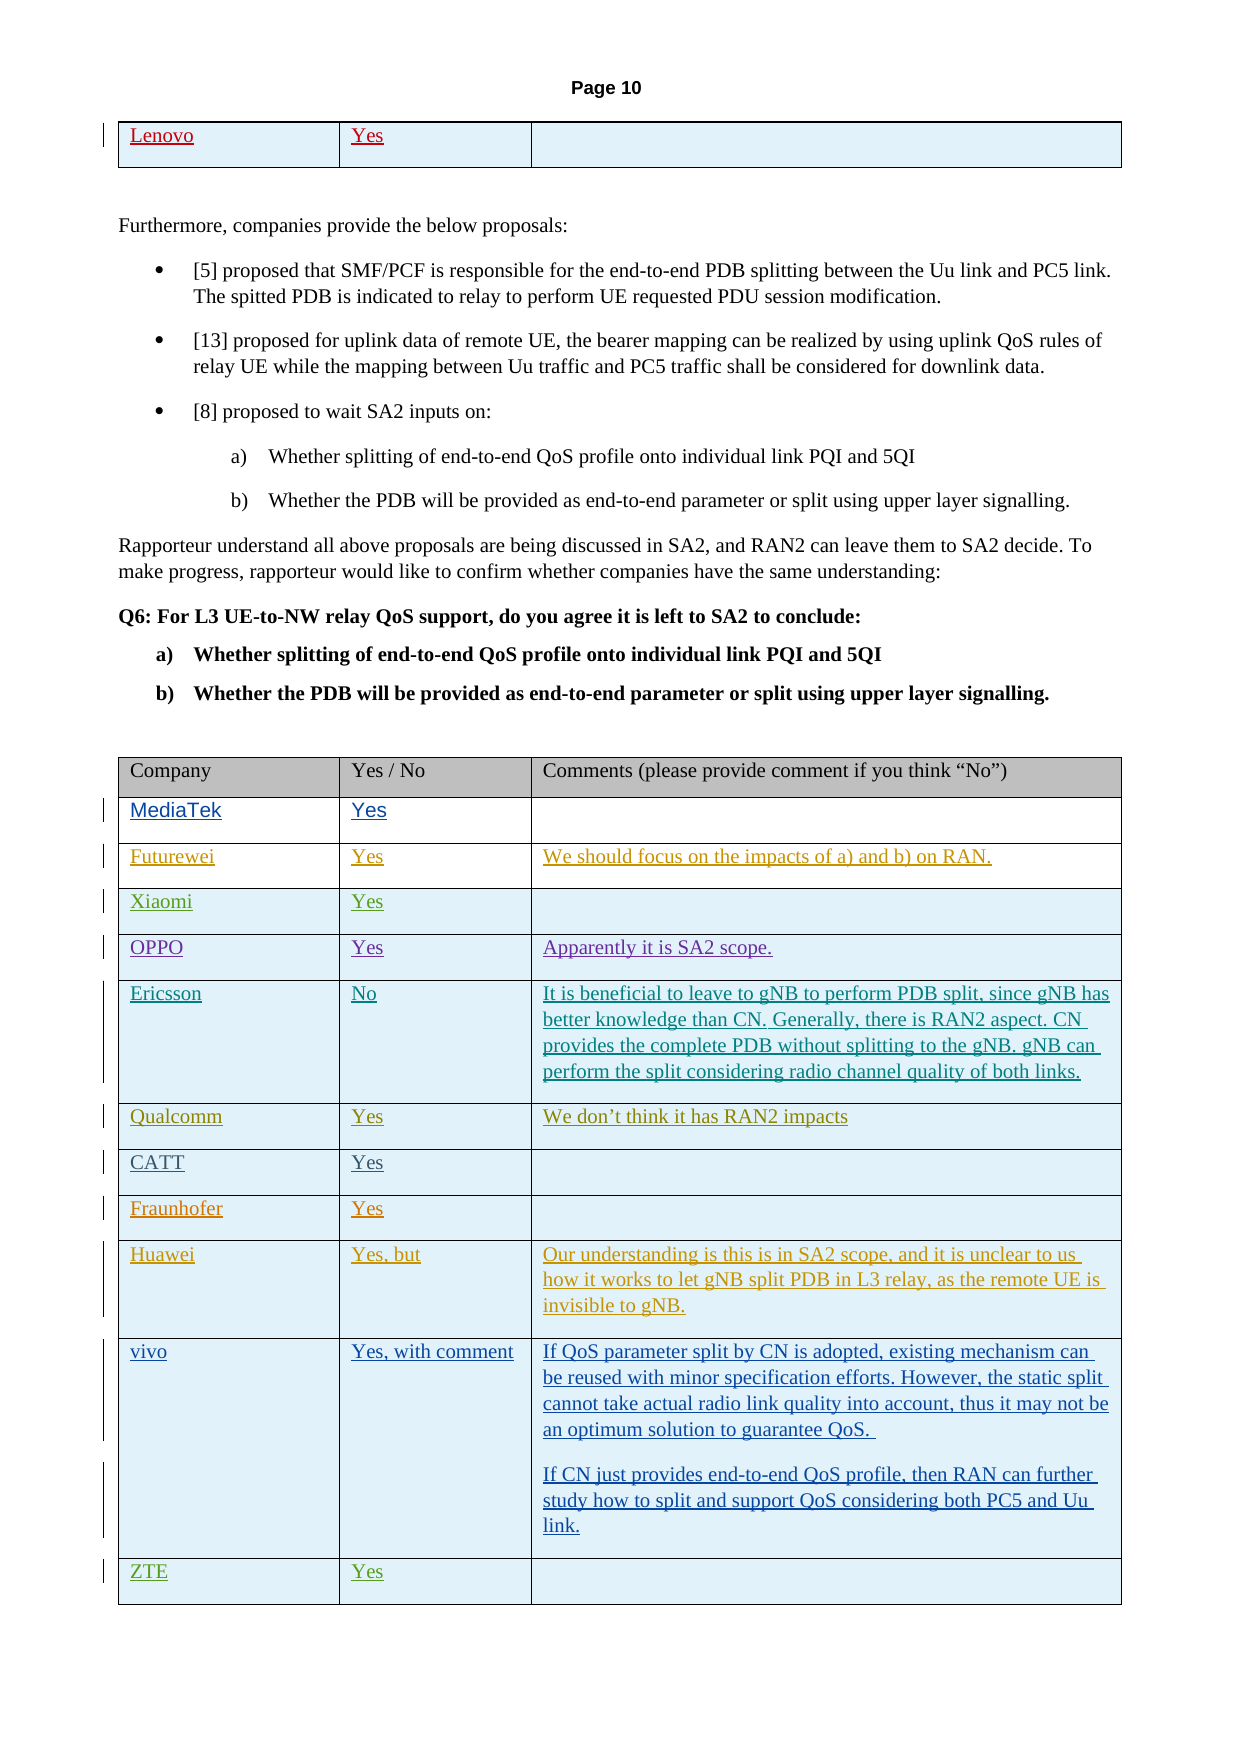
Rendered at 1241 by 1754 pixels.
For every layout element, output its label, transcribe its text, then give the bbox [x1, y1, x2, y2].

text Rapporteur understand all above proposals are being discussed in SA2, and RAN2 can leave them to SA2 decide. To make progress, rapporteur would like to confirm whether companies have the same understanding: [118, 533, 1122, 583]
list Whether splitting of end-to-end QoS profile onto individual link PQI and 5QI [156, 642, 1122, 666]
list Whether the PDB will be provided as end-to-end parameter or split using upper layer signalling. [156, 680, 1122, 704]
text Q6: For L3 UE-to-NW relay QoS support, do you agree it is left to SA2 to conclude: [118, 603, 1122, 628]
list [5] proposed that SMF/PCF is responsible for the end-to-end PDB splitting between the Uu link and PC5 link. The spitted PDB is indicated to relay to perform UE requested PDU session modification. [156, 258, 1122, 308]
list Whether splitting of end-to-end QoS profile onto individual link PQI and 5QI [231, 443, 1122, 468]
table_cell [119, 798, 339, 842]
table_cell [340, 798, 531, 842]
list [8] proposed to wait SA2 inputs on: [156, 399, 1122, 423]
table_cell [532, 798, 1121, 842]
text Furthermore, companies provide the below proposals: [118, 213, 1122, 237]
table_cell [532, 844, 1121, 888]
table_header Company [119, 758, 339, 797]
table_header Comments (please provide comment if you think “No”) [532, 758, 1121, 797]
list Whether the PDB will be provided as end-to-end parameter or split using upper layer signalling. [231, 488, 1122, 512]
table_header Yes / No [340, 758, 531, 797]
table_cell [340, 844, 531, 888]
list [13] proposed for uplink data of remote UE, the bearer mapping can be realized by using uplink QoS rules of relay UE while the mapping between Uu traffic and PC5 traffic shall be considered for downlink data. [156, 328, 1122, 378]
table_cell [119, 844, 339, 888]
